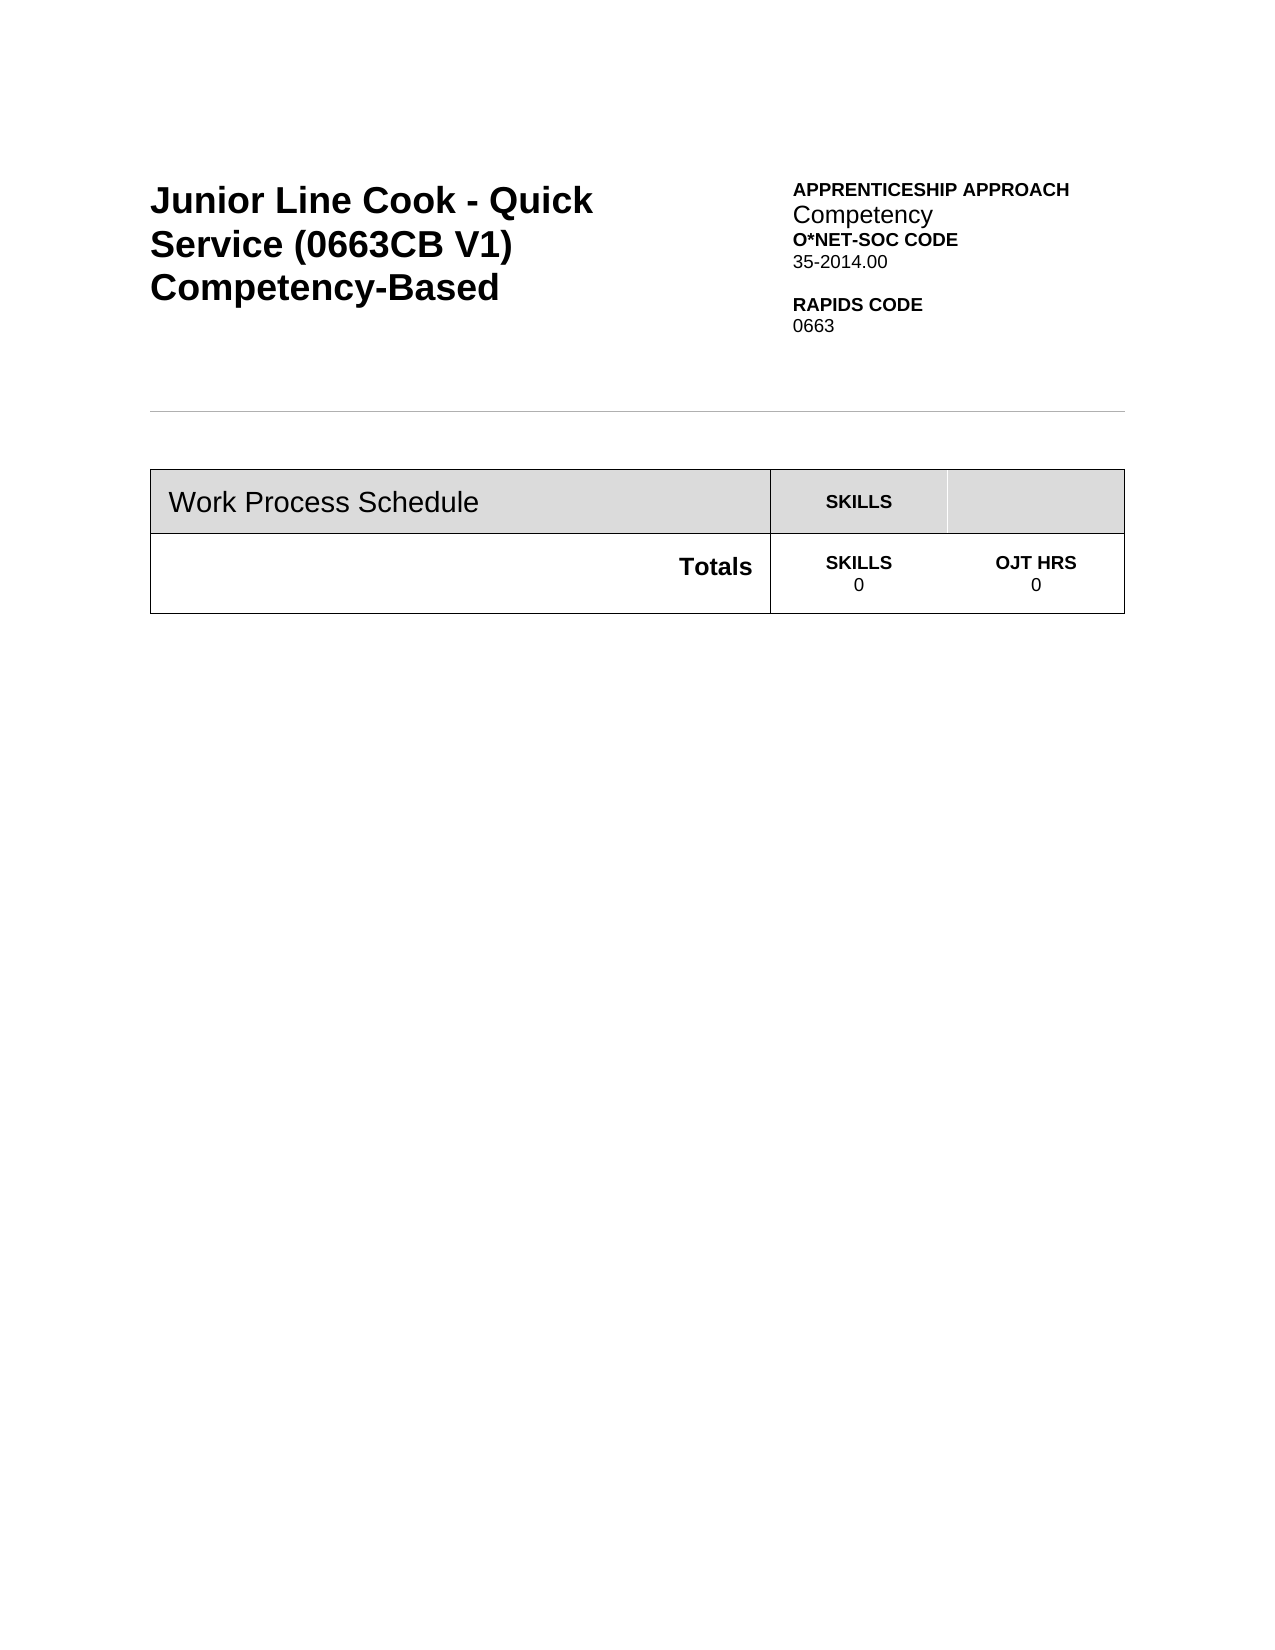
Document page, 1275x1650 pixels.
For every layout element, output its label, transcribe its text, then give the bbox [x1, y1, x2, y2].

table_header [948, 470, 1124, 533]
table_cell Totals [151, 534, 770, 613]
text Competency [793, 200, 1125, 229]
table_cell OJT HRS 0 [948, 534, 1124, 613]
table_cell SKILLS 0 [771, 534, 947, 613]
text 35-2014.00 [793, 251, 1125, 272]
text APPRENTICESHIP APPROACH [793, 179, 1125, 200]
text Junior Line Cook - Quick Service (0663CB V1) Competency-Based [150, 179, 719, 308]
table_header SKILLS [771, 470, 947, 533]
text 0663 [793, 315, 1125, 337]
text RAPIDS CODE [793, 294, 1125, 315]
table_header Work Process Schedule [151, 470, 770, 533]
text O*NET-SOC CODE [793, 229, 1125, 251]
